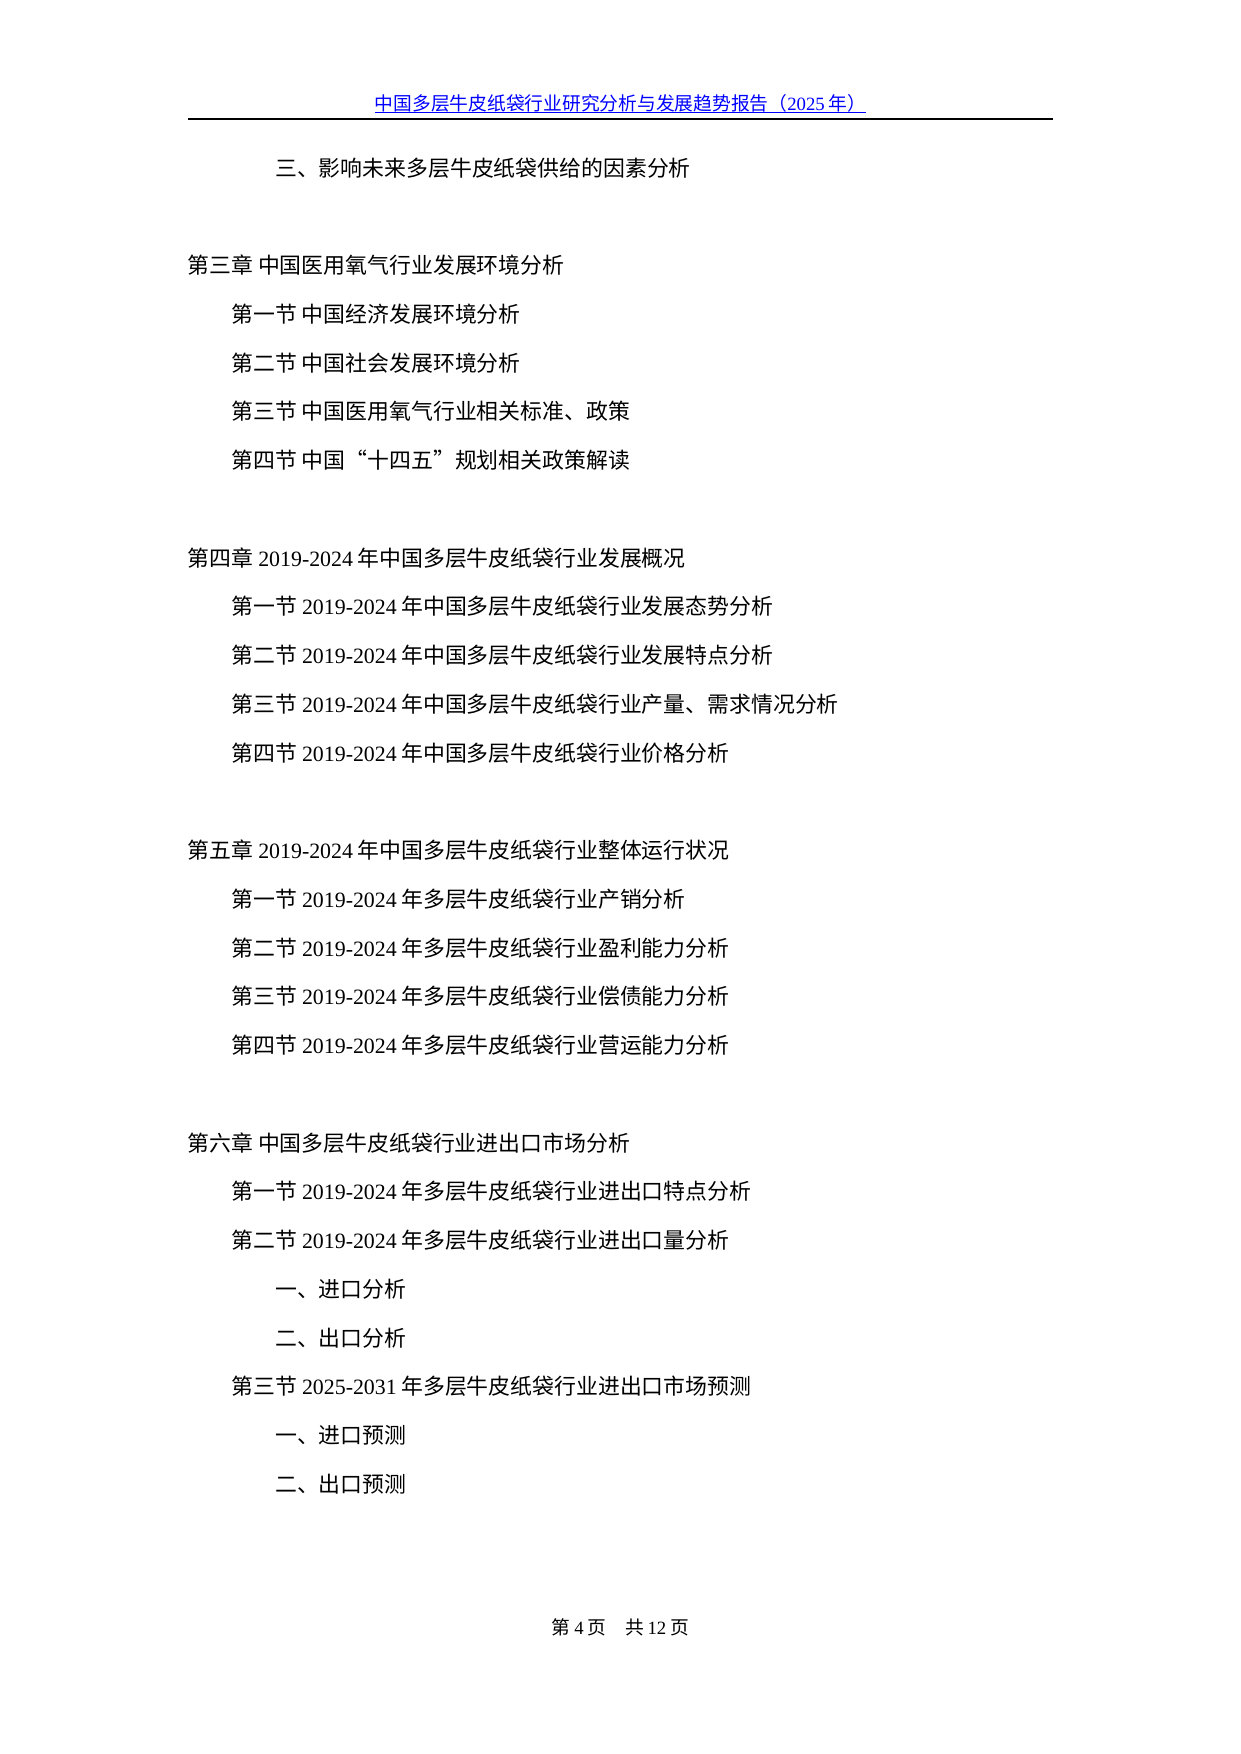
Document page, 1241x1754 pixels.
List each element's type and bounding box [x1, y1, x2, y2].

text [187, 150, 1053, 1499]
